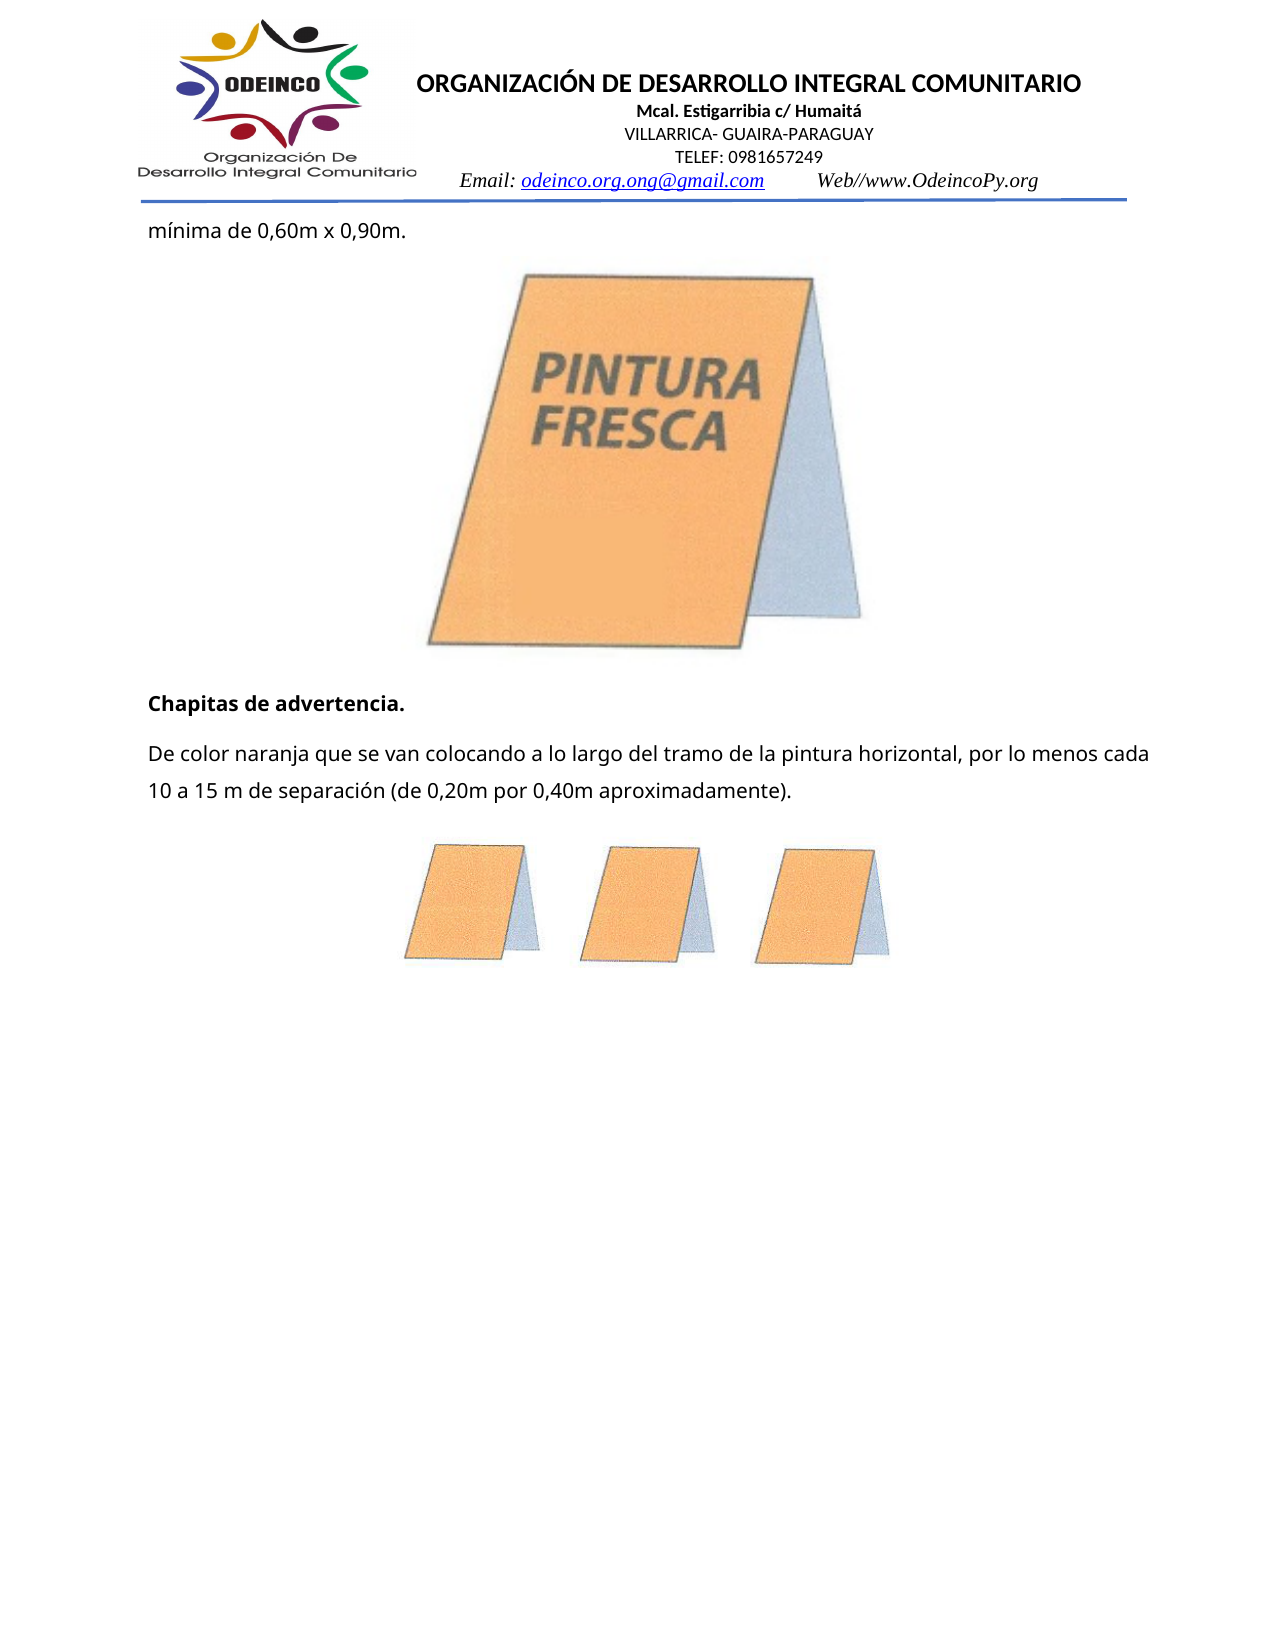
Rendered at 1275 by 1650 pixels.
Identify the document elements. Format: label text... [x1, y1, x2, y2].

text Chapitas de advertencia. [148, 680, 1152, 718]
picture [400, 256, 899, 668]
picture [138, 19, 417, 179]
text Estos carteles se utilizarán al inicio y al final del lugar de trabajo de pintura, con una dimensión mínima de 0,60m x 0,90m. [148, 207, 1152, 244]
text De color naranja que se van colocando a lo largo del tramo de la pintura horizontal, por lo menos cada 10 a 15 m de separación (de 0,20m por 0,40m aproximadamente). [148, 730, 1152, 805]
